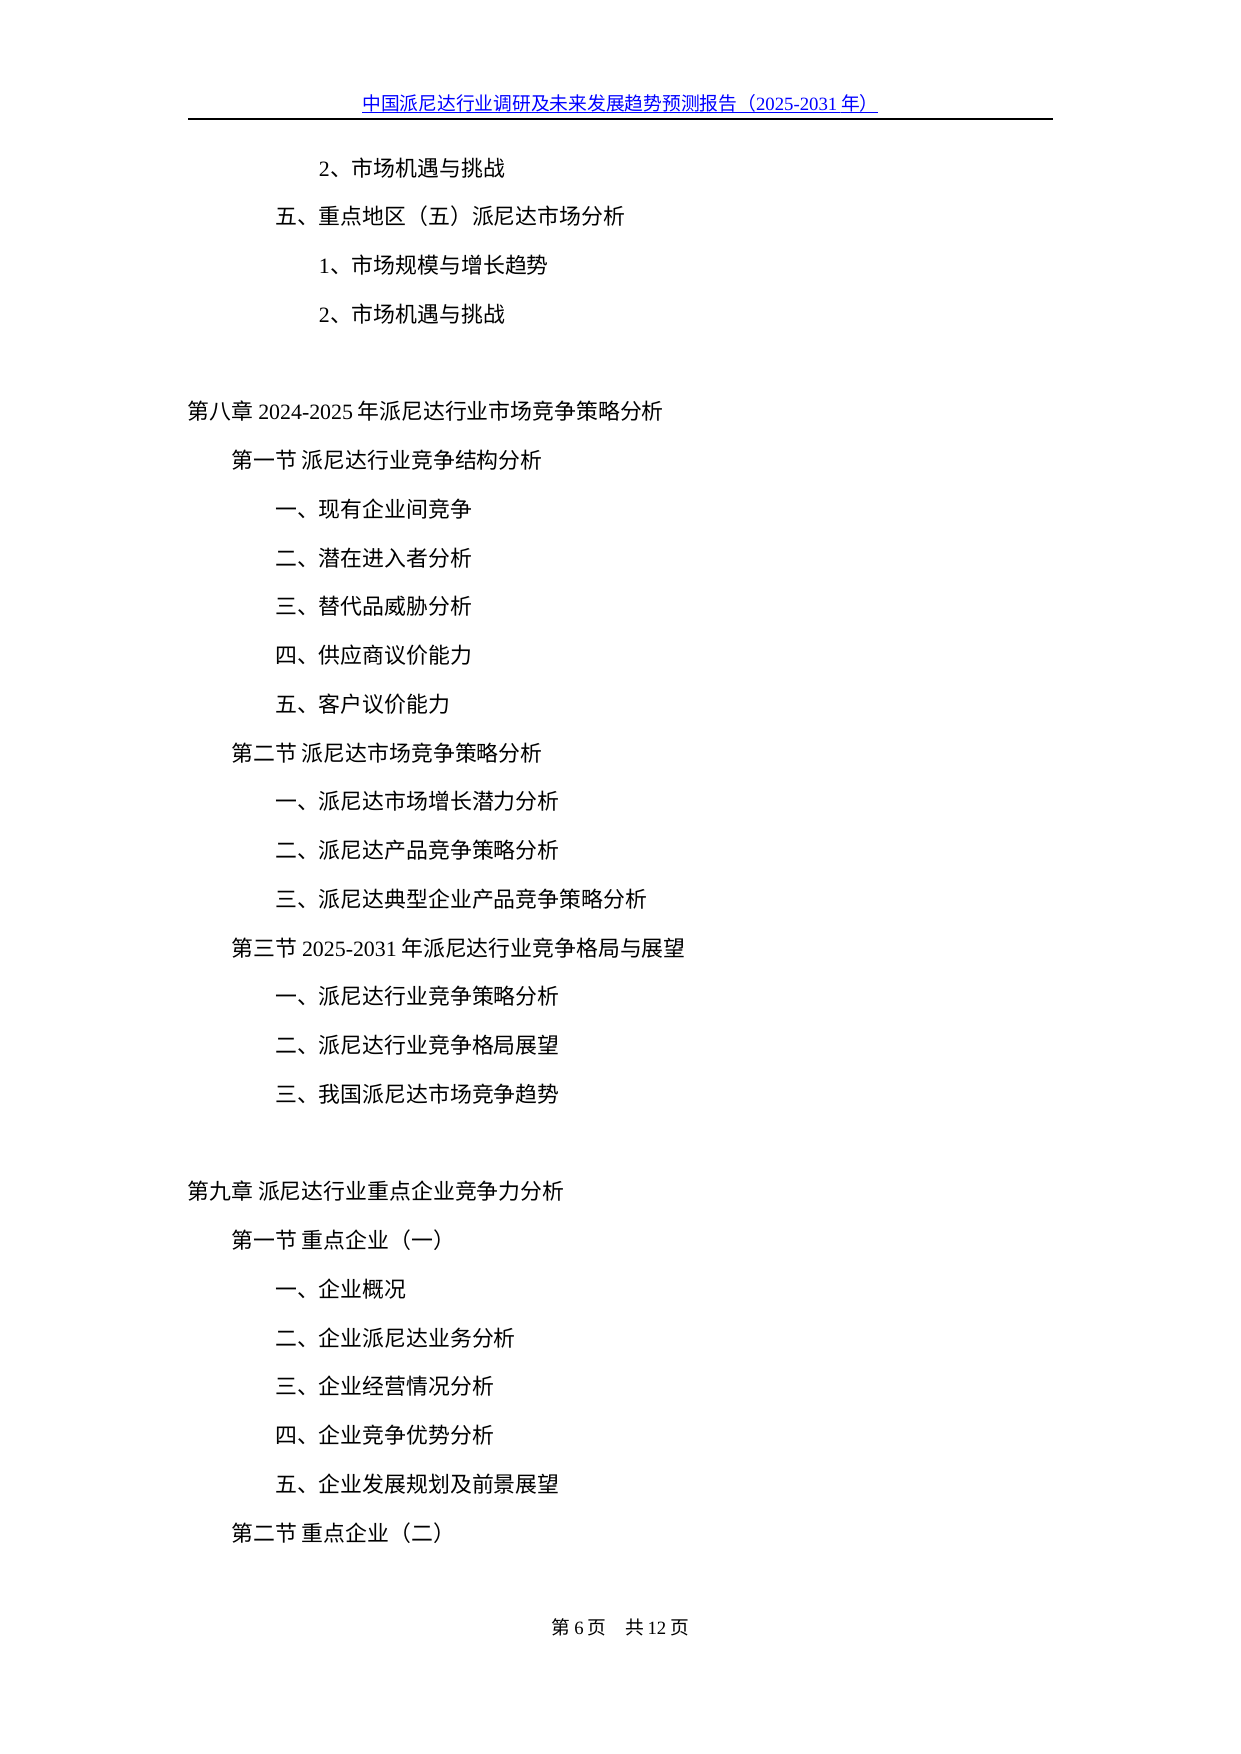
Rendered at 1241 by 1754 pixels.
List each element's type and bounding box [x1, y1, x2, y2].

text [187, 150, 1053, 1548]
